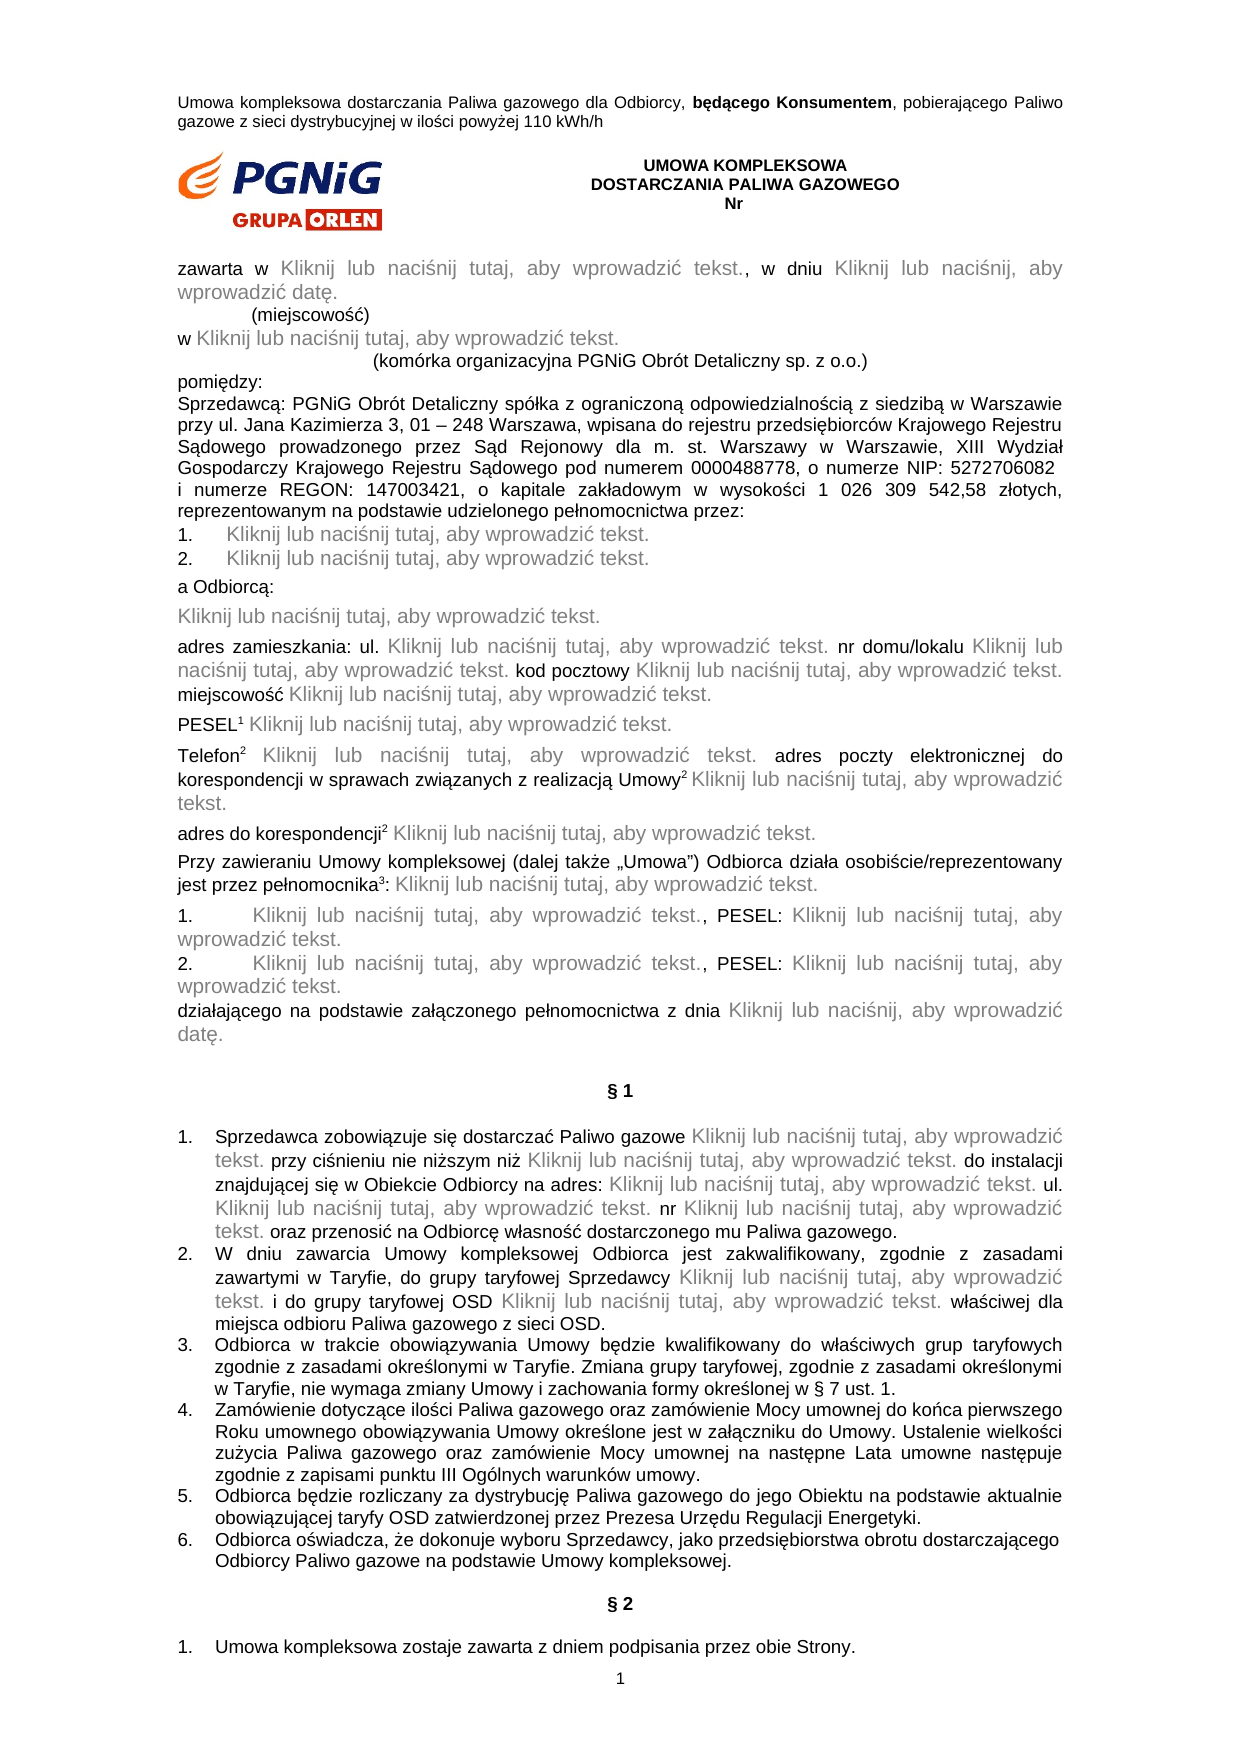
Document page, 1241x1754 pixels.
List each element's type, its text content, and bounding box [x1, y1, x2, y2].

text pomiędzy: [177, 371, 1063, 392]
text DOSTARCZANIA PALIWA GAZOWEGO [413, 174, 1063, 194]
text § 2 [177, 1593, 1063, 1614]
list , PESEL: [177, 902, 1063, 950]
list W dniu zawarcia Umowy kompleksowej Odbiorca jest zakwalifikowany, zgodnie z zasadami zawartymi w Taryfie, do grupy taryfowej Sprzedawcy i do grupy taryfowej OSD właściwej dla miejsca odbioru Paliwa gazowego z sieci OSD. [177, 1243, 1063, 1334]
text zawarta w , w dniu [177, 256, 1063, 304]
list Odbiorca będzie rozliczany za dystrybucję Paliwa gazowego do jego Obiektu na podstawie aktualnie obowiązującej taryfy OSD zatwierdzonej przez Prezesa Urzędu Regulacji Energetyki. [177, 1485, 1063, 1528]
list Zamówienie dotyczące ilości Paliwa gazowego oraz zamówienie Mocy umownej do końca pierwszego Roku umownego obowiązywania Umowy określone jest w załączniku do Umowy. Ustalenie wielkości zużycia Paliwa gazowego oraz zamówienie Mocy umownej na następne Lata umowne następuje zgodnie z zapisami punktu III Ogólnych warunków umowy. [177, 1399, 1063, 1485]
text § 1 [177, 1080, 1063, 1102]
picture [177, 145, 413, 239]
title UMOWA KOMPLEKSOWA [413, 155, 1063, 174]
list Sprzedawca zobowiązuje się dostarczać Paliwo gazowe przy ciśnieniu nie niższym niż do instalacji znajdującej się w Obiekcie Odbiorcy na adres: ul. nr oraz przenosić na Odbiorcę własność dostarczonego mu Paliwa gazowego. [177, 1123, 1063, 1243]
list Odbiorca w trakcie obowiązywania Umowy będzie kwalifikowany do właściwych grup taryfowych zgodnie z zasadami określonymi w Taryfie. Zmiana grupy taryfowej, zgodnie z zasadami określonymi w Taryfie, nie wymaga zmiany Umowy i zachowania formy określonej w § 7 ust. 1. [177, 1334, 1063, 1399]
text Telefon adres poczty elektronicznej do korespondencji w sprawach związanych z realizacją Umowy2 [177, 742, 1063, 814]
list , PESEL: [177, 950, 1063, 998]
text a Odbiorcą: [177, 576, 1063, 598]
list Umowa kompleksowa zostaje zawarta z dniem podpisania przez obie Strony. [177, 1636, 1063, 1658]
text adres do korespondencji2 [177, 821, 1063, 844]
text Nr [413, 194, 1063, 213]
text adres zamieszkania: ul. nr domu/lokalu kod pocztowy miejscowość [177, 634, 1063, 706]
text Przy zawieraniu Umowy kompleksowej (dalej także „Umowa”) Odbiorca działa osobiście/reprezentowany jest przez pełnomocnika: [177, 851, 1063, 896]
text Sprzedawcą: PGNiG Obrót Detaliczny spółka z ograniczoną odpowiedzialnością z siedzibą w Warszawie przy ul. Jana Kazimierza 3, 01 – 248 Warszawa, wpisana do rejestru przedsiębiorców Krajowego Rejestru Sądowego prowadzonego przez Sąd Rejonowy dla m. st. Warszawy w Warszawie, XIII Wydział Gospodarczy Krajowego Rejestru Sądowego pod numerem 0000488778, o numerze NIP: 5272706082 i numerze REGON: 147003421, o kapitale zakładowym w wysokości 1 026 309 542,58 złotych, reprezentowanym na podstawie udzielonego pełnomocnictwa przez: [177, 392, 1063, 522]
text (komórka organizacyjna PGNiG Obrót Detaliczny sp. z o.o.) [177, 349, 1063, 371]
list Odbiorca oświadcza, że dokonuje wyboru Sprzedawcy, jako przedsiębiorstwa obrotu dostarczającego Odbiorcy Paliwo gazowe na podstawie Umowy kompleksowej. [177, 1528, 1063, 1571]
text (miejscowość) [177, 304, 1063, 325]
text w [177, 325, 1063, 349]
text PESEL [177, 712, 1063, 736]
text działającego na podstawie załączonego pełnomocnictwa z dnia [177, 998, 1063, 1046]
